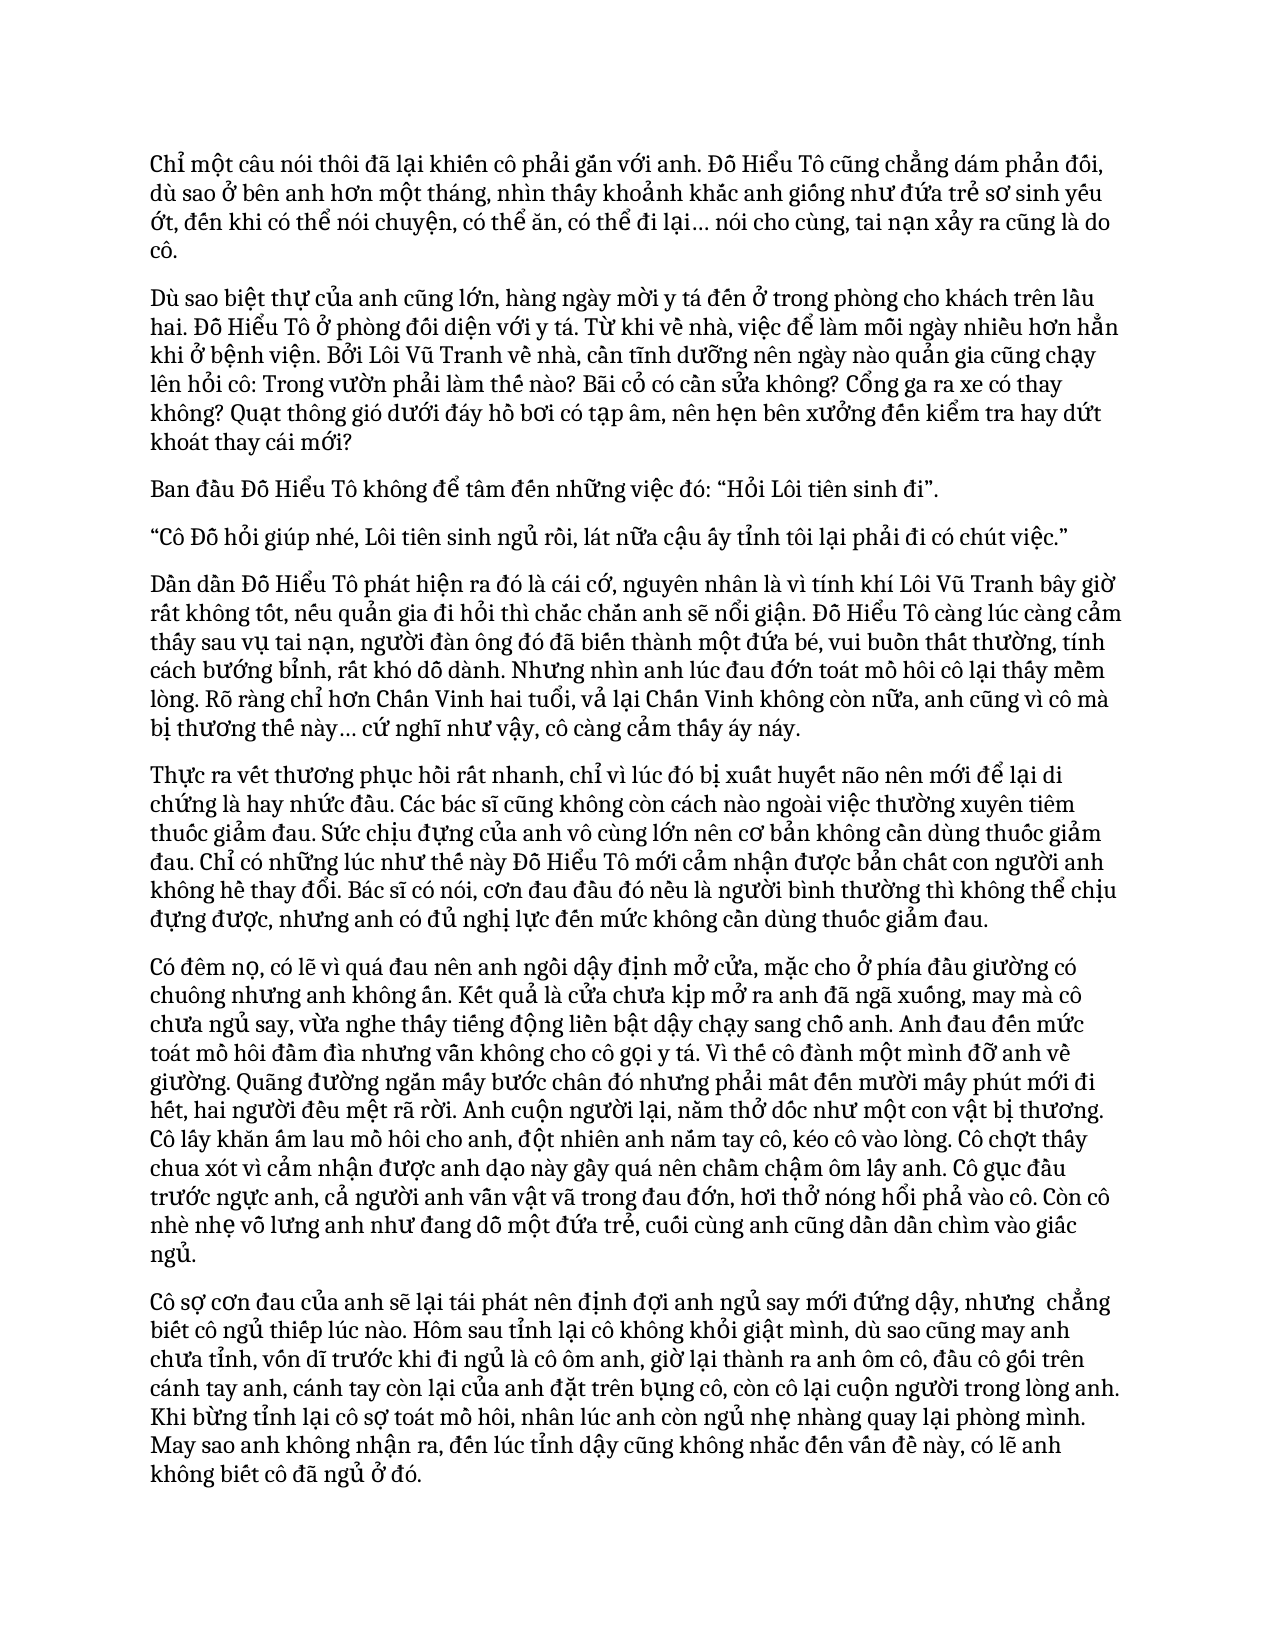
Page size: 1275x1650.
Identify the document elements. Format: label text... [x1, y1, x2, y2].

text Cô sợ cơn đau của anh sẽ lại tái phát nên định đợi anh ngủ say mới đứng dậy, nhưng chẳng biết cô ngủ thiếp lúc nào. Hôm sau tỉnh lại cô không khỏi giật mình, dù sao cũng may anh chưa tỉnh, vốn dĩ trước khi đi ngủ là cô ôm anh, giờ lại thành ra anh ôm cô, đầu cô gối trên cánh tay anh, cánh tay còn lại của anh đặt trên bụng cô, còn cô lại cuộn người trong lòng anh. Khi bừng tỉnh lại cô sợ toát mồ hôi, nhân lúc anh còn ngủ nhẹ nhàng quay lại phòng mình. May sao anh không nhận ra, đến lúc tỉnh dậy cũng không nhắc đến vấn đề này, có lẽ anh không biết cô đã ngủ ở đó. [150, 1287, 1125, 1489]
text “Cô Đỗ hỏi giúp nhé, Lôi tiên sinh ngủ rồi, lát nữa cậu ấy tỉnh tôi lại phải đi có chút việc.” [150, 522, 1125, 551]
text Ban đầu Đỗ Hiểu Tô không để tâm đến những việc đó: “Hỏi Lôi tiên sinh đi”. [150, 475, 1125, 504]
text Chỉ một câu nói thôi đã lại khiến cô phải gắn với anh. Đỗ Hiểu Tô cũng chẳng dám phản đối, dù sao ở bên anh hơn một tháng, nhìn thấy khoảnh khắc anh giống như đứa trẻ sơ sinh yếu ớt, đến khi có thể nói chuyện, có thể ăn, có thể đi lại… nói cho cùng, tai nạn xảy ra cũng là do cô. [150, 150, 1125, 265]
text Thực ra vết thương phục hồi rất nhanh, chỉ vì lúc đó bị xuất huyết não nên mới để lại di chứng là hay nhức đầu. Các bác sĩ cũng không còn cách nào ngoài việc thường xuyên tiêm thuốc giảm đau. Sức chịu đựng của anh vô cùng lớn nên cơ bản không cần dùng thuốc giảm đau. Chỉ có những lúc như thế này Đỗ Hiểu Tô mới cảm nhận được bản chất con người anh không hề thay đổi. Bác sĩ có nói, cơn đau đầu đó nều là người bình thường thì không thể chịu đựng được, nhưng anh có đủ nghị lực đến mức không cần dùng thuốc giảm đau. [150, 761, 1125, 934]
text Có đêm nọ, có lẽ vì quá đau nên anh ngồi dậy định mở cửa, mặc cho ở phía đầu giường có chuông nhưng anh không ấn. Kết quả là cửa chưa kịp mở ra anh đã ngã xuống, may mà cô chưa ngủ say, vừa nghe thấy tiếng động liền bật dậy chạy sang chỗ anh. Anh đau đến mức toát mồ hôi đầm đìa nhưng vẫn không cho cô gọi y tá. Vì thế cô đành một mình đỡ anh về giường. Quãng đường ngắn mấy bước chân đó nhưng phải mất đến mười mấy phút mới đi hết, hai người đều mệt rã rời. Anh cuộn người lại, nằm thở dốc như một con vật bị thương. Cô lấy khăn ấm lau mồ hôi cho anh, đột nhiên anh nắm tay cô, kéo cô vào lòng. Cô chợt thấy chua xót vì cảm nhận được anh dạo này gầy quá nên chầm chậm ôm lấy anh. Cô gục đầu trước ngực anh, cả người anh vẫn vật vã trong đau đớn, hơi thở nóng hổi phả vào cô. Còn cô nhè nhẹ vỗ lưng anh như đang dỗ một đứa trẻ, cuối cùng anh cũng dần dần chìm vào giấc ngủ. [150, 952, 1125, 1269]
text Dù sao biệt thự của anh cũng lớn, hàng ngày mời y tá đến ở trong phòng cho khách trên lầu hai. Đỗ Hiểu Tô ở phòng đối diện với y tá. Từ khi về nhà, việc để làm mỗi ngày nhiều hơn hẳn khi ở bệnh viện. Bởi Lôi Vũ Tranh về nhà, cần tĩnh dưỡng nên ngày nào quản gia cũng chạy lên hỏi cô: Trong vườn phải làm thế nào? Bãi cỏ có cần sửa không? Cổng ga ra xe có thay không? Quạt thông gió dưới đáy hồ bơi có tạp âm, nên hẹn bên xưởng đến kiểm tra hay dứt khoát thay cái mới? [150, 284, 1125, 456]
text Dần dần Đỗ Hiểu Tô phát hiện ra đó là cái cớ, nguyên nhân là vì tính khí Lôi Vũ Tranh bây giờ rất không tốt, nếu quản gia đi hỏi thì chắc chắn anh sẽ nổi giận. Đỗ Hiểu Tô càng lúc càng cảm thấy sau vụ tai nạn, người đàn ông đó đã biến thành một đứa bé, vui buồn thất thường, tính cách bướng bỉnh, rất khó dỗ dành. Nhưng nhìn anh lúc đau đớn toát mồ hôi cô lại thấy mềm lòng. Rõ ràng chỉ hơn Chấn Vinh hai tuổi, vả lại Chấn Vinh không còn nữa, anh cũng vì cô mà bị thương thế này… cứ nghĩ như vậy, cô càng cảm thấy áy náy. [150, 570, 1125, 742]
